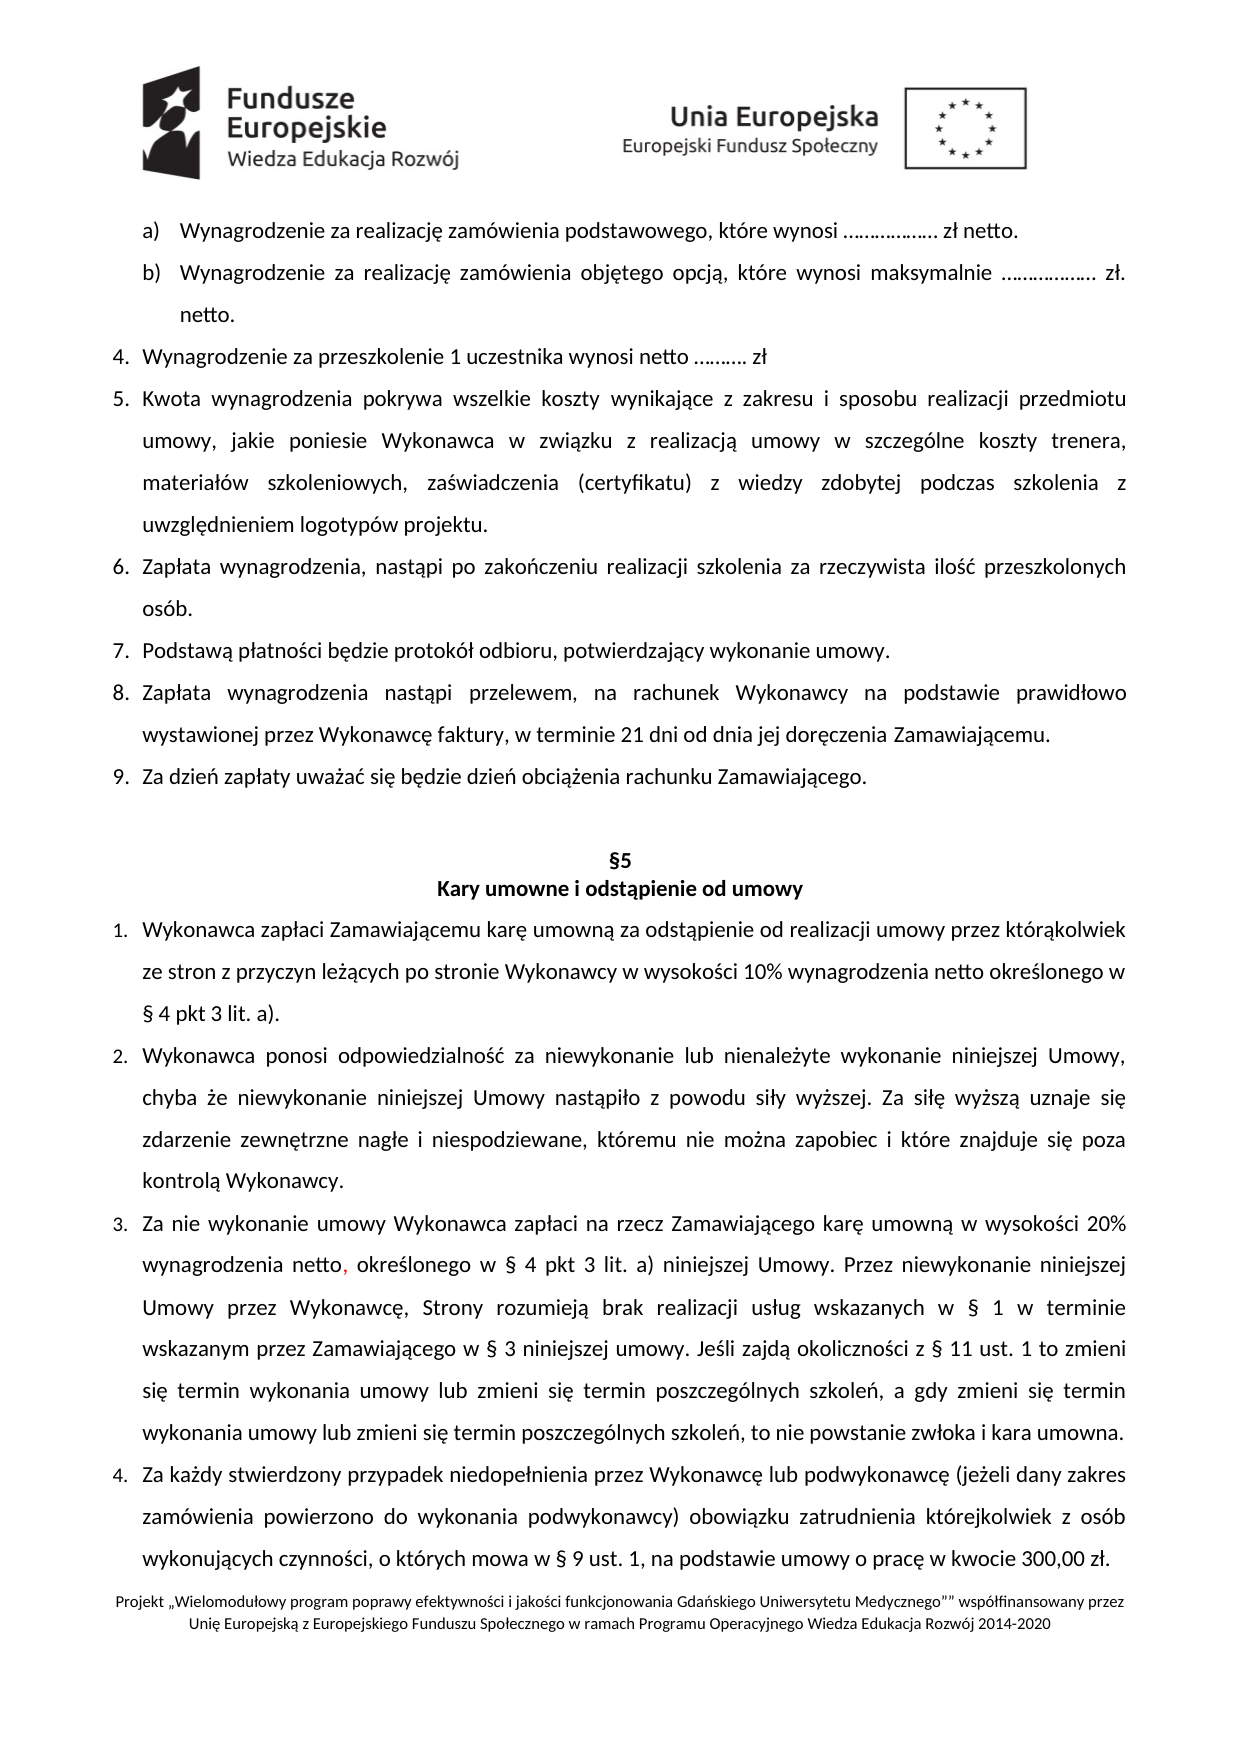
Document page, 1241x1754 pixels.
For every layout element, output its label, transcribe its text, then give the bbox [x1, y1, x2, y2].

list Wynagrodzenie za realizację zamówienia podstawowego, które wynosi ……………… zł netto. [142, 217, 1128, 244]
list Zapłata wynagrodzenia nastąpi przelewem, na rachunek Wykonawcy na podstawie prawidłowo wystawionej przez Wykonawcę faktury, w terminie 21 dni od dnia jej doręczenia Zamawiającemu. [112, 678, 1128, 748]
list Podstawą płatności będzie protokół odbioru, potwierdzający wykonanie umowy. [112, 636, 1128, 664]
list Wynagrodzenie za przeszkolenie 1 uczestnika wynosi netto ………. zł [112, 342, 1128, 371]
list Za dzień zapłaty uważać się będzie dzień obciążenia rachunku Zamawiającego. [112, 762, 1128, 790]
list Zapłata wynagrodzenia, nastąpi po zakończeniu realizacji szkolenia za rzeczywista ilość przeszkolonych osób. [112, 552, 1128, 622]
text §5 [112, 846, 1128, 874]
list Za każdy stwierdzony przypadek niedopełnienia przez Wykonawcę lub podwykonawcę (jeżeli dany zakres zamówienia powierzono do wykonania podwykonawcy) obowiązku zatrudnienia którejkolwiek z osób wykonujących czynności, o których mowa w § 9 ust. 1, na podstawie umowy o pracę w kwocie 300,00 zł. [112, 1461, 1128, 1572]
picture [112, 29, 1058, 217]
list Za nie wykonanie umowy Wykonawca zapłaci na rzecz Zamawiającego karę umowną w wysokości 20% wynagrodzenia netto, określonego w § 4 pkt 3 lit. a) niniejszej Umowy. Przez niewykonanie niniejszej Umowy przez Wykonawcę, Strony rozumieją brak realizacji usług wskazanych w § 1 w terminie wskazanym przez Zamawiającego w § 3 niniejszej umowy. Jeśli zajdą okoliczności z § 11 ust. 1 to zmieni się termin wykonania umowy lub zmieni się termin poszczególnych szkoleń, a gdy zmieni się termin wykonania umowy lub zmieni się termin poszczególnych szkoleń, to nie powstanie zwłoka i kara umowna. [112, 1209, 1128, 1447]
list Kwota wynagrodzenia pokrywa wszelkie koszty wynikające z zakresu i sposobu realizacji przedmiotu umowy, jakie poniesie Wykonawca w związku z realizacją umowy w szczególne koszty trenera, materiałów szkoleniowych, zaświadczenia (certyfikatu) z wiedzy zdobytej podczas szkolenia z uwzględnieniem logotypów projektu. [112, 384, 1128, 538]
list Wynagrodzenie za realizację zamówienia objętego opcją, które wynosi maksymalnie ……………… zł. netto. [142, 258, 1128, 328]
list Wykonawca zapłaci Zamawiającemu karę umowną za odstąpienie od realizacji umowy przez którąkolwiek ze stron z przyczyn leżących po stronie Wykonawcy w wysokości 10% wynagrodzenia netto określonego w § 4 pkt 3 lit. a). [112, 915, 1128, 1027]
list Wykonawca ponosi odpowiedzialność za niewykonanie lub nienależyte wykonanie niniejszej Umowy, chyba że niewykonanie niniejszej Umowy nastąpiło z powodu siły wyższej. Za siłę wyższą uznaje się zdarzenie zewnętrzne nagłe i niespodziewane, któremu nie można zapobiec i które znajduje się poza kontrolą Wykonawcy. [112, 1041, 1128, 1195]
text Kary umowne i odstąpienie od umowy [112, 874, 1128, 902]
